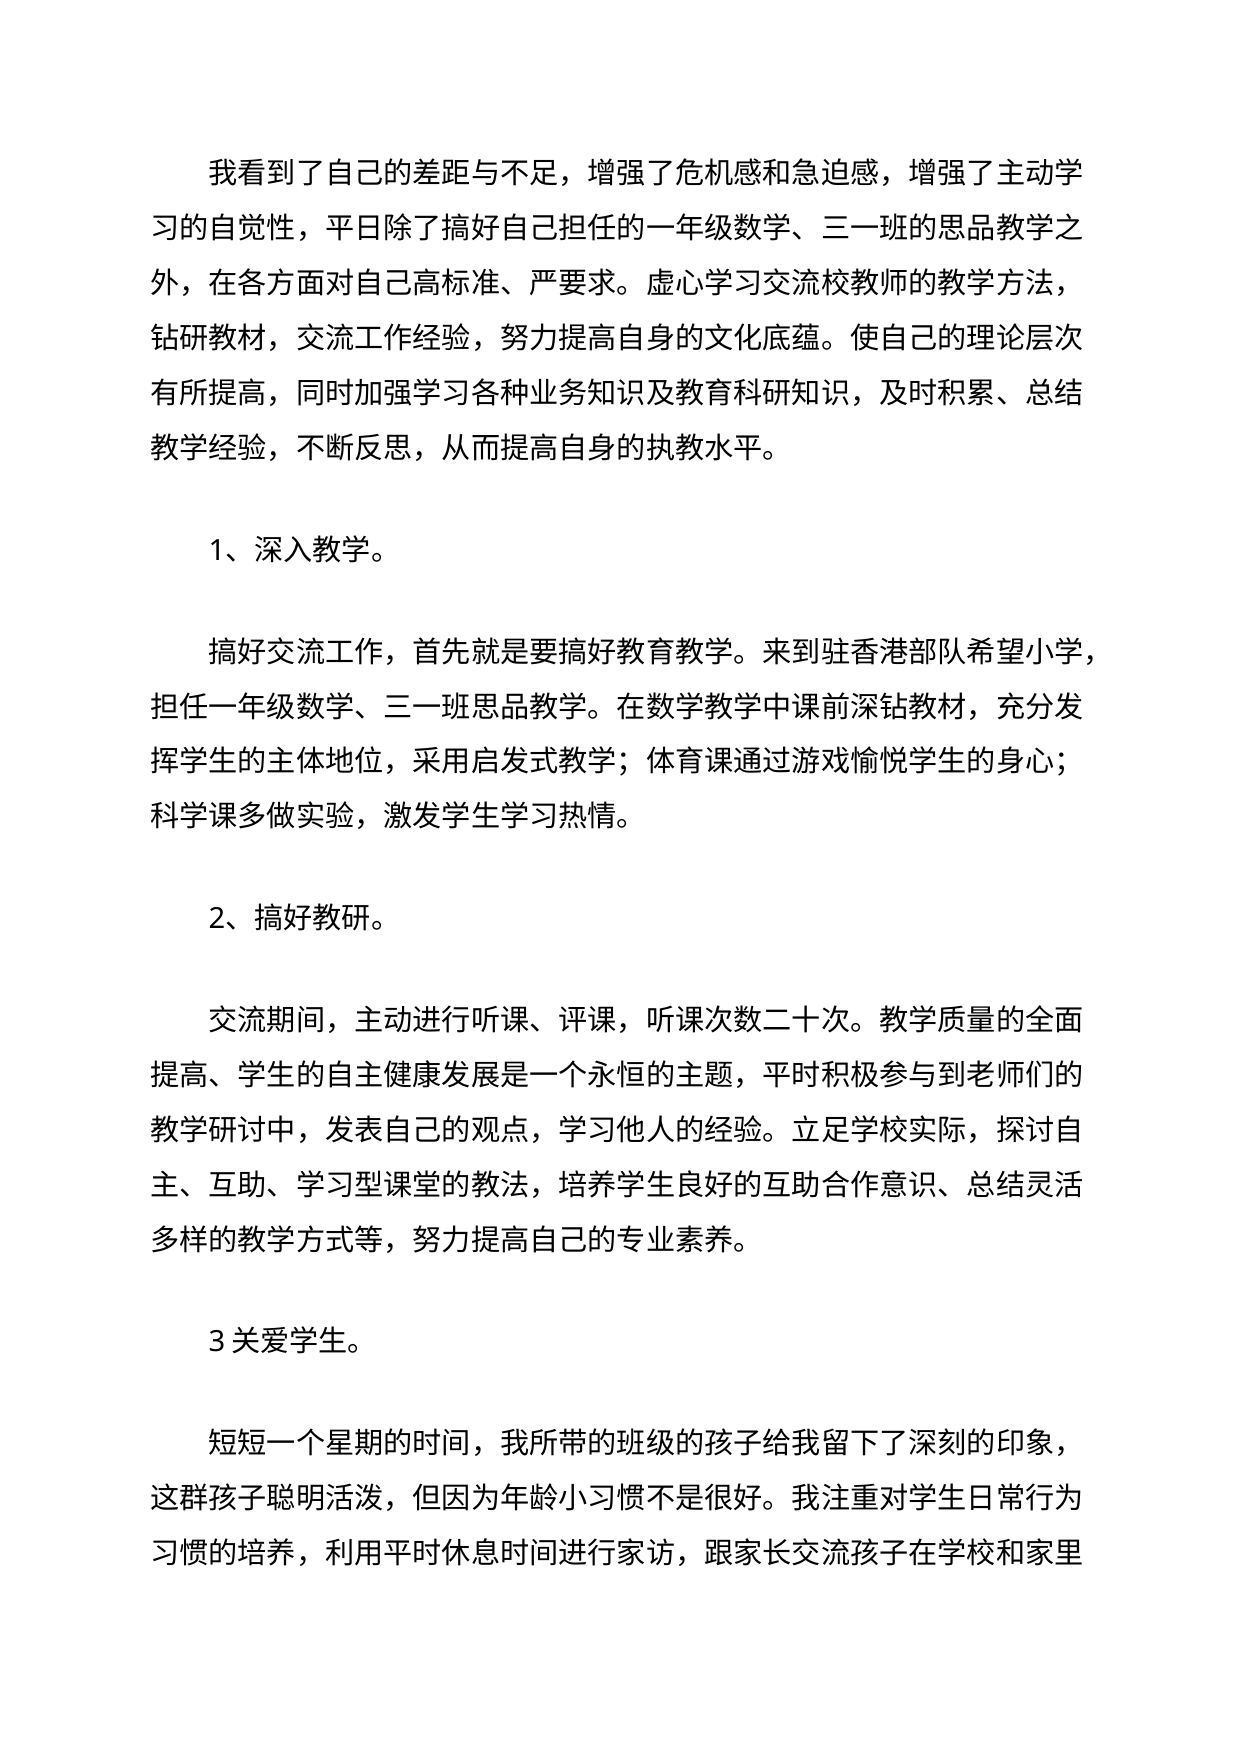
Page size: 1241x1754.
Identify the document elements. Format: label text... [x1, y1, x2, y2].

text 3关爱学生。 [150, 1318, 1090, 1360]
text 搞好交流工作，首先就是要搞好教育教学。来到驻香港部队希望小学，担任一年级数学、三一班思品教学。在数学教学中课前深钻教材，充分发挥学生的主体地位，采用启发式教学；体育课通过游戏愉悦学生的身心；科学课多做实验，激发学生学习热情。 [150, 628, 1090, 835]
text 我看到了自己的差距与不足，增强了危机感和急迫感，增强了主动学习的自觉性，平日除了搞好自己担任的一年级数学、三一班的思品教学之外，在各方面对自己高标准、严要求。虚心学习交流校教师的教学方法，钻研教材，交流工作经验，努力提高自身的文化底蕴。使自己的理论层次有所提高，同时加强学习各种业务知识及教育科研知识，及时积累、总结教学经验，不断反思，从而提高自身的执教水平。 [150, 150, 1090, 467]
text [150, 1420, 1090, 1572]
text 2、搞好教研。 [150, 895, 1090, 937]
text 交流期间，主动进行听课、评课，听课次数二十次。教学质量的全面提高、学生的自主健康发展是一个永恒的主题，平时积极参与到老师们的教学研讨中，发表自己的观点，学习他人的经验。立足学校实际，探讨自主、互助、学习型课堂的教法，培养学生良好的互助合作意识、总结灵活多样的教学方式等，努力提高自己的专业素养。 [150, 997, 1090, 1258]
text 1、深入教学。 [150, 526, 1090, 569]
